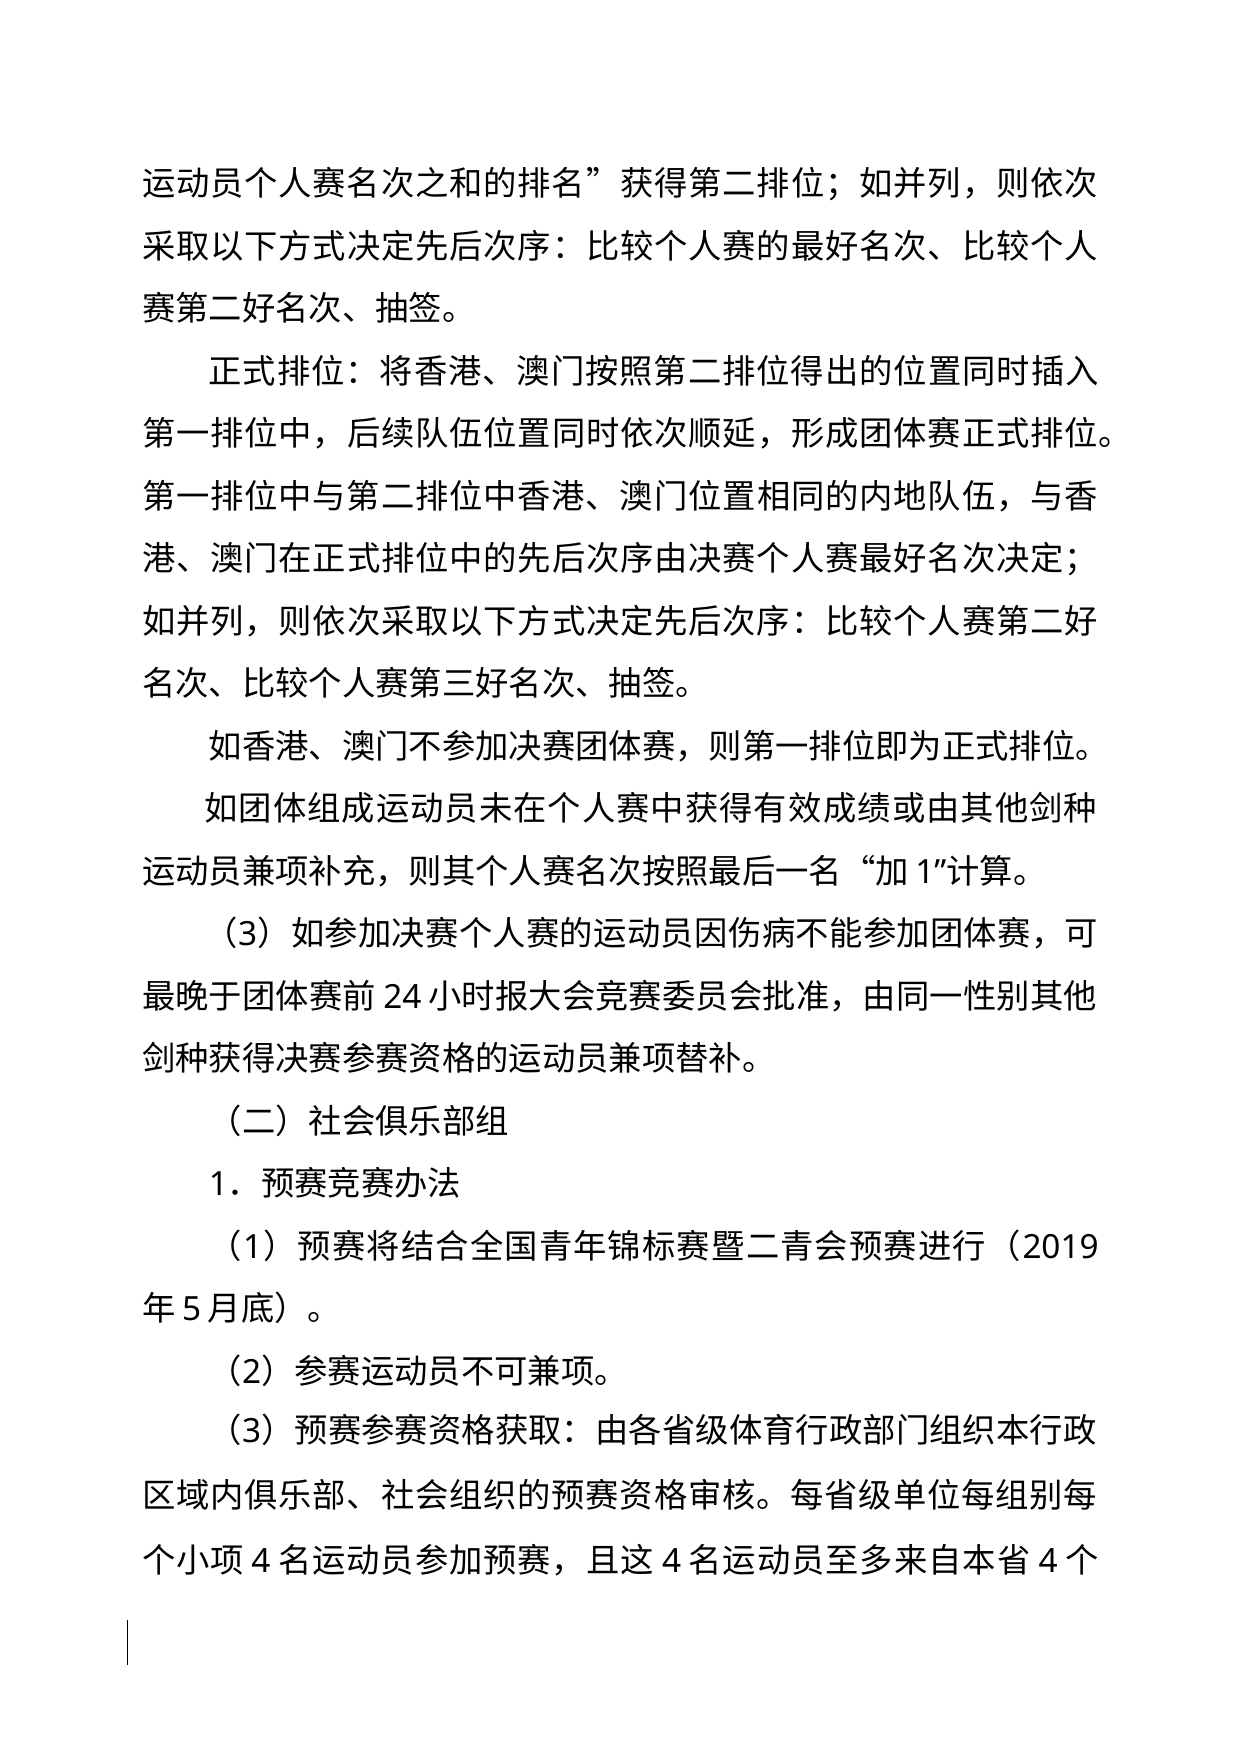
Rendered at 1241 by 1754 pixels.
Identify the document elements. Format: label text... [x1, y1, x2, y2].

text 如香港、澳门不参加决赛团体赛，则第一排位即为正式排位。 [142, 708, 1098, 771]
text （3）如参加决赛个人赛的运动员因伤病不能参加团体赛，可最晚于团体赛前24小时报大会竞赛委员会批准，由同一性别其他剑种获得决赛参赛资格的运动员兼项替补。 [142, 896, 1098, 1083]
text （1）预赛将结合全国青年锦标赛暨二青会预赛进行（2019年5月底）。 [142, 1208, 1098, 1333]
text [142, 1396, 1098, 1591]
text 如团体组成运动员未在个人赛中获得有效成绩或由其他剑种运动员兼项补充，则其个人赛名次按照最后一名“加1”计算。 [142, 771, 1098, 896]
text 正式排位：将香港、澳门按照第二排位得出的位置同时插入第一排位中，后续队伍位置同时依次顺延，形成团体赛正式排位。第一排位中与第二排位中香港、澳门位置相同的内地队伍，与香港、澳门在正式排位中的先后次序由决赛个人赛最好名次决定；如并列，则依次采取以下方式决定先后次序：比较个人赛第二好名次、比较个人赛第三好名次、抽签。 [142, 333, 1098, 708]
text （二）社会俱乐部组 [142, 1083, 1098, 1146]
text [142, 146, 1098, 333]
text 1．预赛竞赛办法 [142, 1146, 1098, 1208]
text （2）参赛运动员不可兼项。 [142, 1333, 1098, 1396]
